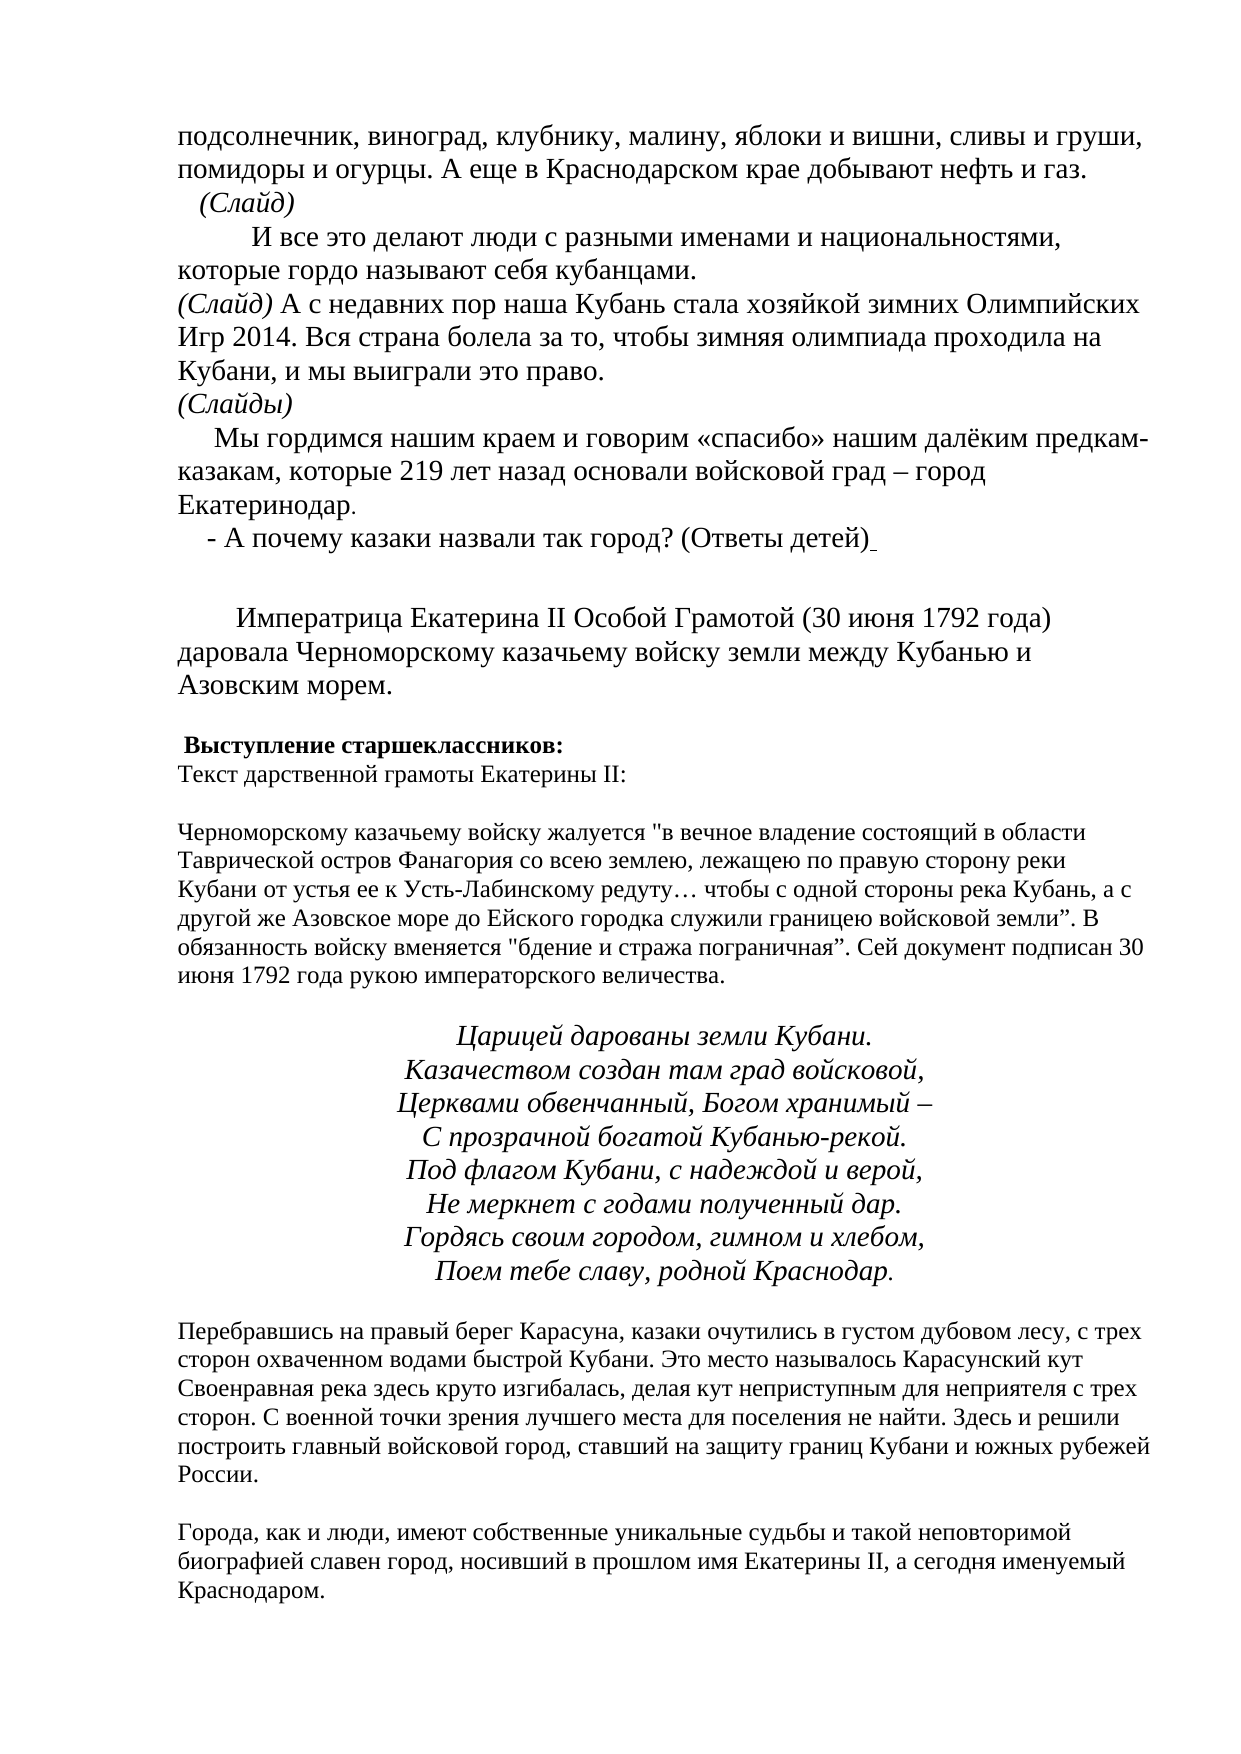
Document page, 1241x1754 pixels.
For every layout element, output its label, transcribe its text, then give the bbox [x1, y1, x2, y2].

text - А почему казаки назвали так город? (Ответы детей) [207, 521, 1152, 554]
text Выступление старшеклассников: Текст дарственной грамоты Екатерины II: [177, 730, 1152, 787]
text Императрица Екатерина II Особой Грамотой (30 июня 1792 года) даровала Черноморскому казачьему войску земли между Кубанью и Азовским морем. [177, 600, 1152, 701]
text Черноморскому казачьему войску жалуется "в вечное владение состоящий в области Таврической остров Фанагория со всею землею, лежащею по правую сторону реки Кубани от устья ее к Усть-Лабинскому редуту… чтобы с одной стороны река Кубань, а с другой же Азовское море до Ейского городка служили границею войсковой земли”. В обязанность войску вменяется "бдение и стража пограничная”. Сей документ подписан 30 июня 1792 года рукою императорского величества. [177, 817, 1152, 989]
text Перебравшись на правый берег Карасуна, казаки очутились в густом дубовом лесу, с трех сторон охваченном водами быстрой Кубани. Это место называлось Карасунский кут Своенравная река здесь круто изгибалась, делая кут неприступным для неприятеля с трех сторон. С военной точки зрения лучшего места для поселения не найти. Здесь и решили построить главный войсковой город, ставший на защиту границ Кубани и южных рубежей России. [177, 1316, 1152, 1488]
text Города, как и люди, имеют собственные уникальные судьбы и такой неповторимой биографией славен город, носивший в прошлом имя Екатерины II, а сегодня именуемый Краснодаром. [177, 1517, 1152, 1604]
text (Слайд) А с недавних пор наша Кубань стала хозяйкой зимних Олимпийских Игр 2014. Вся страна болела за то, чтобы зимняя олимпиада проходила на Кубани, и мы выиграли это право. [177, 286, 1152, 386]
text Мы гордимся нашим краем и говорим «спасибо» нашим далёким предкам-казакам, которые 219 лет назад основали войсковой град – город Екатеринодар. [177, 420, 1152, 521]
text И все это делают люди с разными именами и национальностями, которые гордо называют себя кубанцами. [177, 219, 1152, 286]
text (Слайды) [177, 386, 1152, 420]
text (Слайд) [177, 185, 1152, 219]
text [177, 118, 1152, 185]
text Царицей дарованы земли Кубани. Казачеством создан там град войсковой, Церквами обвенчанный, Богом хранимый – С прозрачной богатой Кубанью-рекой. Под флагом Кубани, с надеждой и верой, Не меркнет с годами полученный дар. Гордясь своим городом, гимном и хлебом, Поем тебе славу, родной Краснодар. [177, 1018, 1152, 1287]
